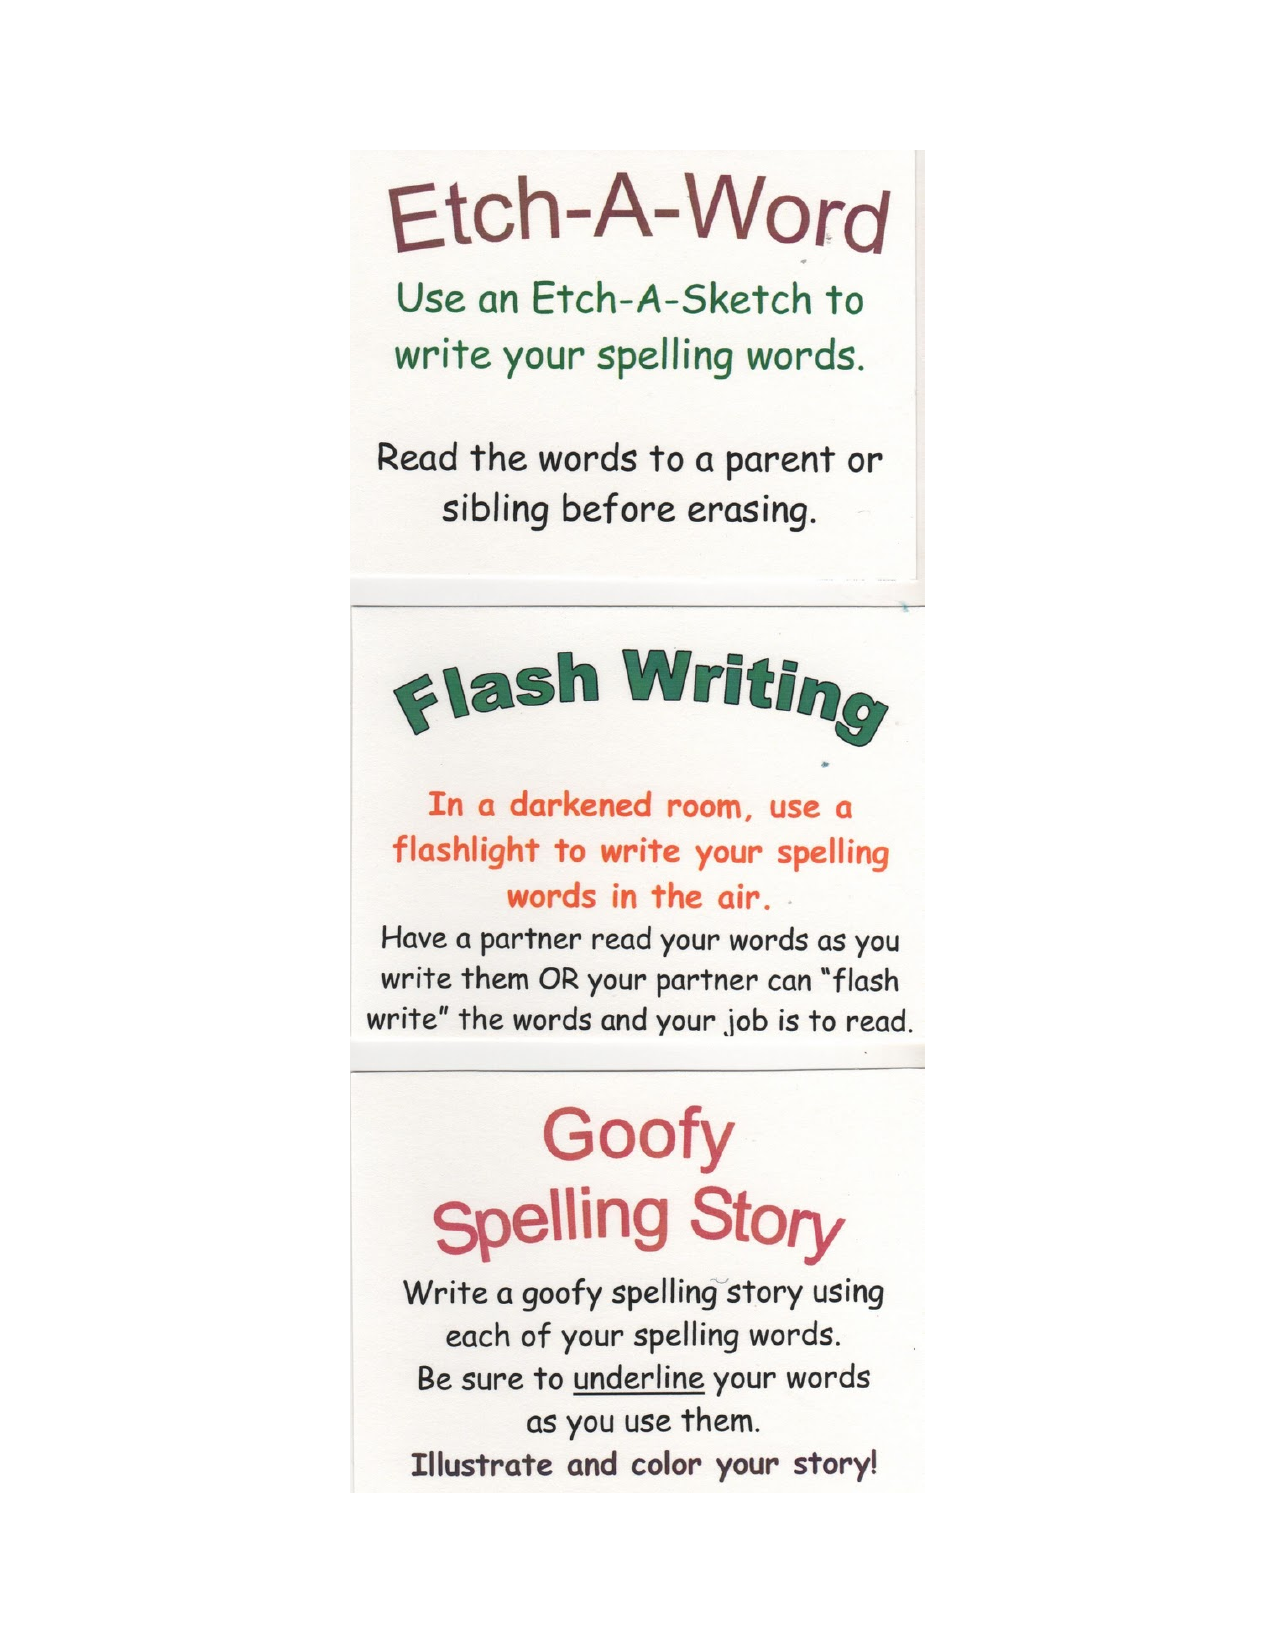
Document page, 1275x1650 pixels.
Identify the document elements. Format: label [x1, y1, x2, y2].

picture [350, 150, 925, 1493]
